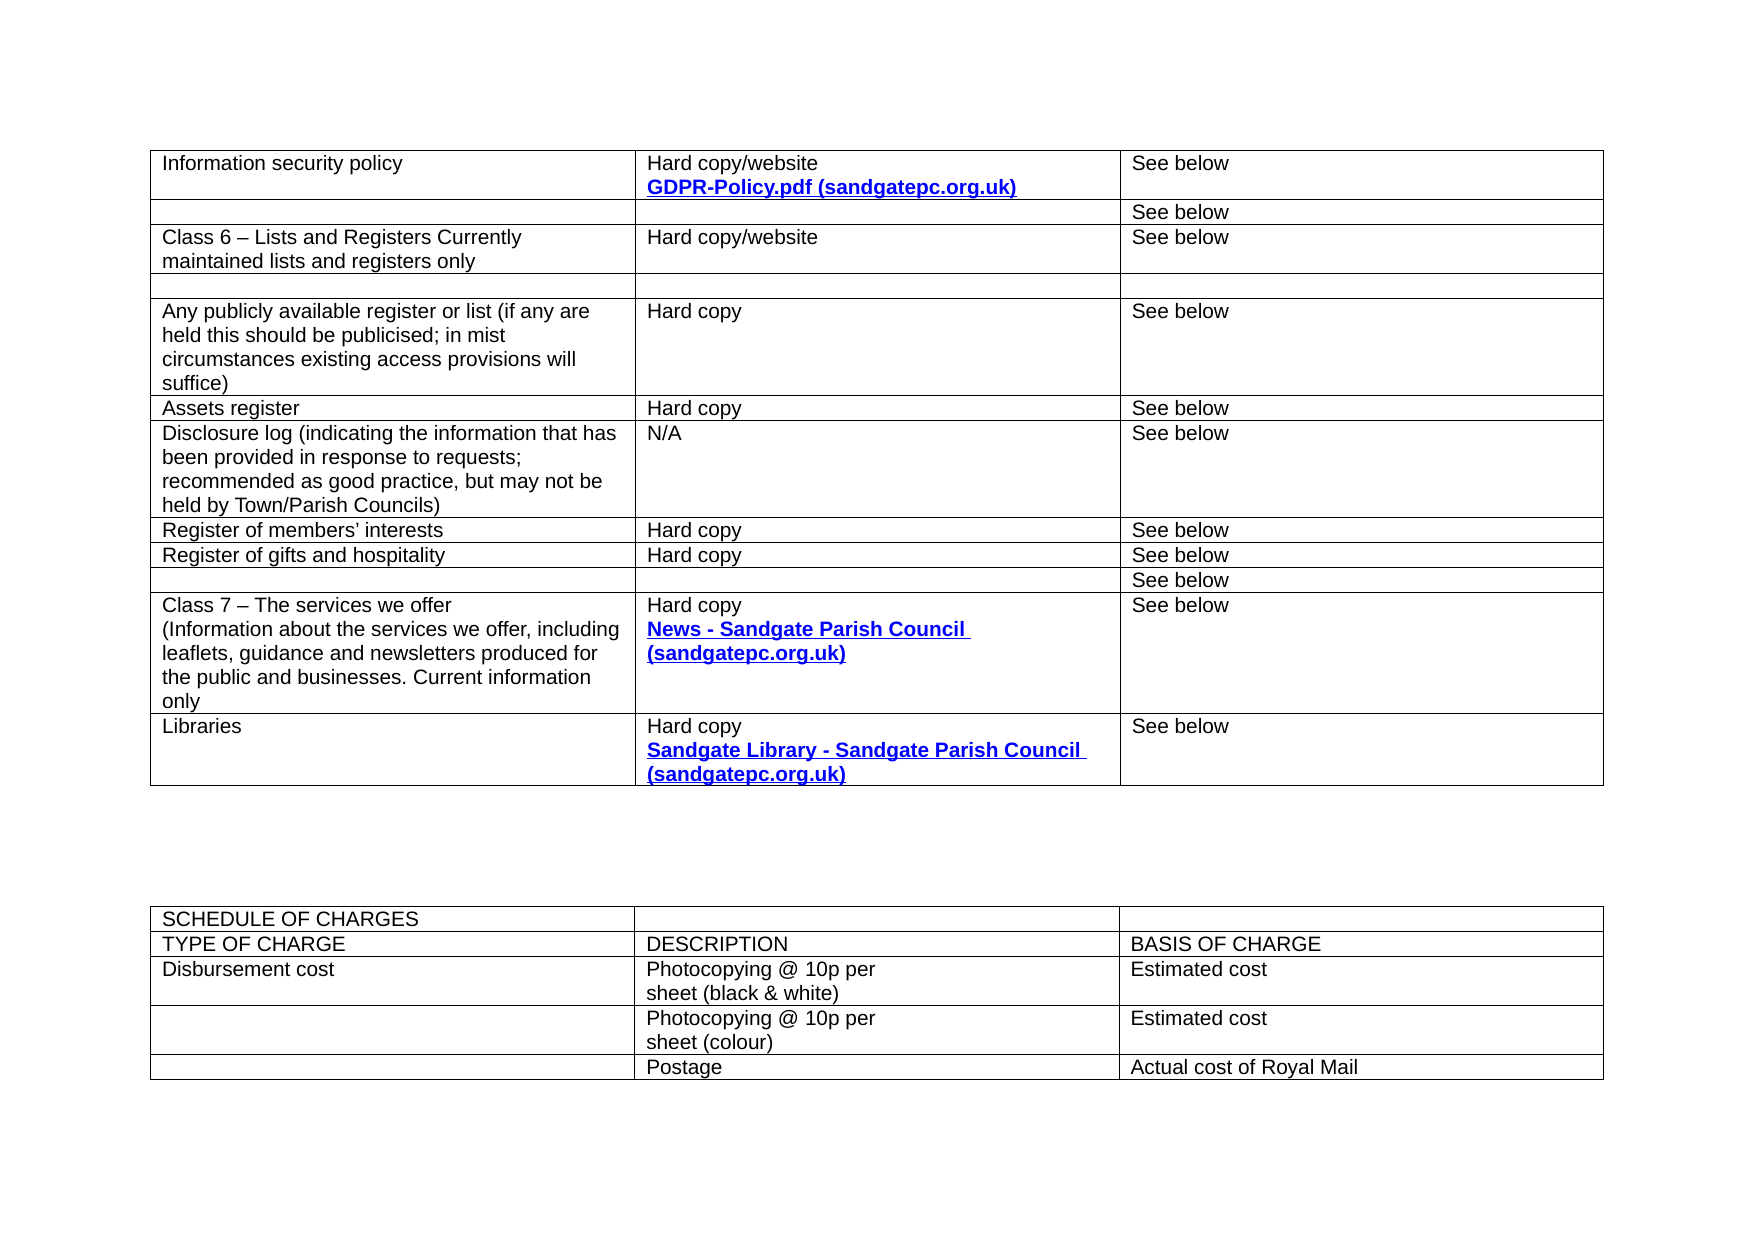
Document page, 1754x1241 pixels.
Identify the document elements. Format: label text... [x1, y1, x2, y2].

table_cell See below [1121, 568, 1603, 592]
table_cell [1120, 1055, 1603, 1079]
table_cell [636, 274, 1120, 298]
table_cell Register of members’ interests [151, 518, 635, 542]
table_cell See below [1121, 714, 1603, 785]
table_cell DESCRIPTION [635, 932, 1119, 956]
table_cell Disbursement cost [151, 957, 634, 1005]
table_cell Any publicly available register or list (if any are held this should be publicised; in mist circumstances existing access provisions will suffice) [151, 299, 635, 395]
table_cell Hard copy [636, 518, 1120, 542]
table_cell [1121, 274, 1603, 298]
table_cell Information security policy [151, 151, 635, 199]
table_cell See below [1121, 396, 1603, 420]
table_cell Libraries [151, 714, 635, 785]
table_header SCHEDULE OF CHARGES [151, 907, 634, 931]
table_cell Hard copy Sandgate Library - Sandgate Parish Council (sandgatepc.org.uk) [636, 714, 1120, 785]
table_cell Hard copy News - Sandgate Parish Council (sandgatepc.org.uk) [636, 593, 1120, 712]
table_cell Disclosure log (indicating the information that has been provided in response to requests; recommended as good practice, but may not be held by Town/Parish Councils) [151, 421, 635, 517]
table_cell Hard copy/website [636, 225, 1120, 273]
table_cell See below [1121, 151, 1603, 199]
table_cell Postage [635, 1055, 1119, 1079]
table_cell See below [1121, 299, 1603, 395]
table_header [1120, 907, 1603, 931]
table_cell Assets register [151, 396, 635, 420]
table_cell [636, 200, 1120, 224]
table_cell [636, 568, 1120, 592]
table_cell See below [1121, 225, 1603, 273]
table_cell Photocopying @ 10p per sheet (black & white) [635, 957, 1119, 1005]
table_cell See below [1121, 593, 1603, 712]
table_cell Hard copy/website GDPR-Policy.pdf (sandgatepc.org.uk) [636, 151, 1120, 199]
table_cell Estimated cost [1120, 957, 1603, 1005]
table_cell See below [1121, 518, 1603, 542]
table_cell Hard copy [636, 543, 1120, 567]
table_cell BASIS OF CHARGE [1120, 932, 1603, 956]
table_cell Estimated cost [1120, 1006, 1603, 1054]
table_cell [151, 568, 635, 592]
table_cell See below [1121, 421, 1603, 517]
table_cell [151, 1006, 634, 1054]
table_cell Register of gifts and hospitality [151, 543, 635, 567]
table_cell Hard copy [636, 396, 1120, 420]
table_cell [151, 1055, 634, 1079]
table_header [635, 907, 1119, 931]
table_cell Class 7 – The services we offer (Information about the services we offer, including leaflets, guidance and newsletters produced for the public and businesses. Current information only [151, 593, 635, 712]
table_cell Photocopying @ 10p per sheet (colour) [635, 1006, 1119, 1054]
table_cell [151, 274, 635, 298]
table_cell [151, 200, 635, 224]
table_cell N/A [636, 421, 1120, 517]
table_cell TYPE OF CHARGE [151, 932, 634, 956]
table_cell Hard copy [636, 299, 1120, 395]
table_cell Class 6 – Lists and Registers Currently maintained lists and registers only [151, 225, 635, 273]
table_cell See below [1121, 543, 1603, 567]
table_cell See below [1121, 200, 1603, 224]
